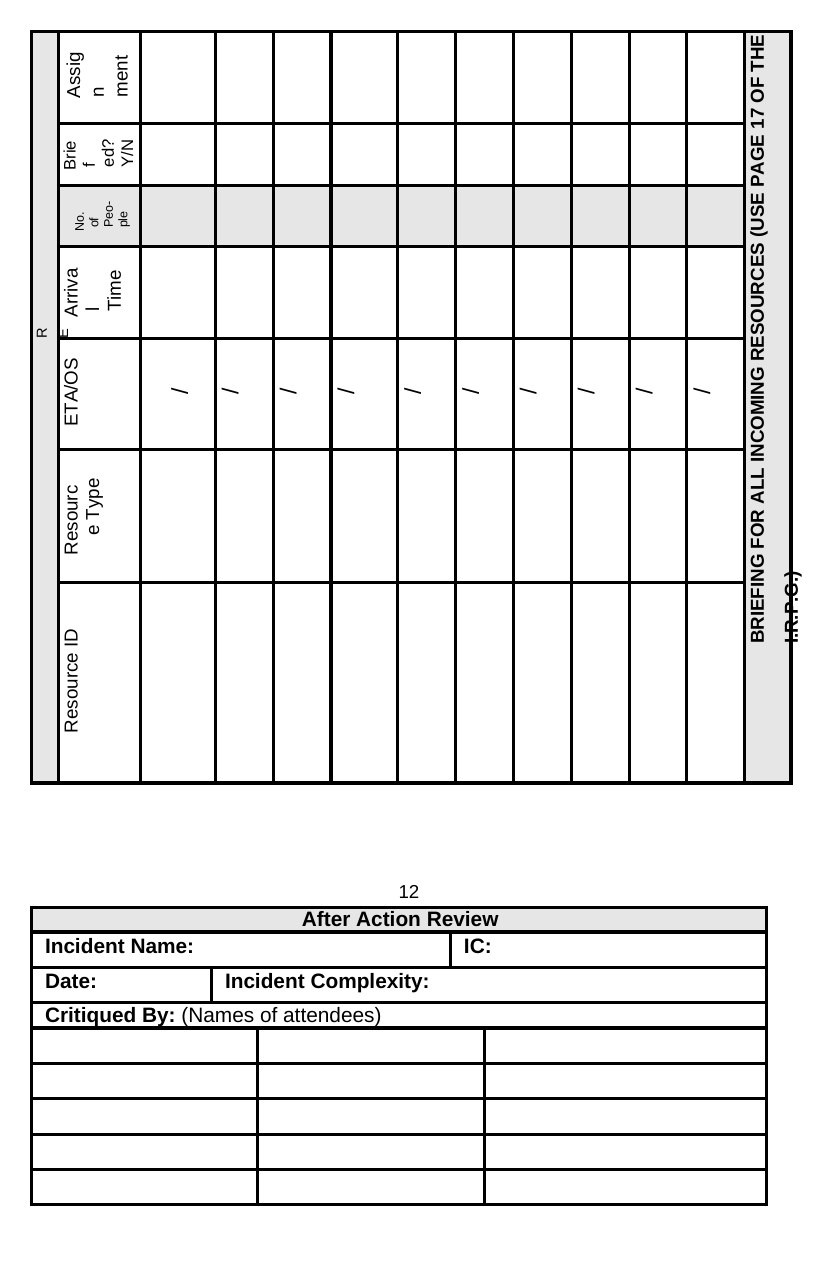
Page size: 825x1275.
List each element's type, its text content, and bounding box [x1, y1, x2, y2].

table_cell [457, 248, 512, 337]
table_cell [275, 584, 329, 781]
table_cell Incident Complexity: [213, 969, 765, 1001]
table_cell [142, 248, 214, 337]
table_cell [217, 33, 272, 122]
table_cell [399, 248, 454, 337]
table_cell / [333, 340, 396, 448]
table_header After Action Review [33, 909, 765, 930]
table_cell [515, 187, 570, 245]
table_cell [688, 33, 743, 122]
table_cell [457, 584, 512, 781]
table_cell Assign ment [60, 33, 139, 122]
table_cell [333, 187, 396, 245]
table_cell Date: [33, 969, 210, 1001]
table_cell [275, 248, 329, 337]
table_cell [486, 1030, 765, 1062]
table_cell No. of Peo- ple [60, 187, 139, 245]
table_cell Resource ID [60, 584, 139, 781]
table_cell [259, 1100, 483, 1132]
table_cell [217, 584, 272, 781]
table_cell [515, 125, 570, 184]
table_cell [33, 1030, 256, 1062]
table_cell IC: [452, 934, 765, 966]
table_cell [142, 125, 214, 184]
table_cell [259, 1030, 483, 1062]
table_cell [631, 33, 685, 122]
table_cell [399, 33, 454, 122]
table_cell [142, 584, 214, 781]
table_cell [142, 187, 214, 245]
table_cell [217, 187, 272, 245]
table_cell [688, 584, 743, 781]
table_cell [486, 1171, 765, 1203]
table_cell / [217, 340, 272, 448]
table_cell ETA/OS [60, 340, 139, 448]
table_cell / [457, 340, 512, 448]
table_cell [573, 451, 628, 581]
table_cell [688, 451, 743, 581]
table_cell [333, 33, 396, 122]
table_cell [688, 125, 743, 184]
table_cell [259, 1065, 483, 1097]
table_cell [631, 187, 685, 245]
table_cell [333, 584, 396, 781]
table_cell [688, 248, 743, 337]
table_cell [515, 451, 570, 581]
table_cell [457, 187, 512, 245]
table_cell [515, 248, 570, 337]
table_cell / [515, 340, 570, 448]
table_cell [275, 33, 329, 122]
text 12 [30, 881, 787, 903]
table_cell [33, 1065, 256, 1097]
table_cell [457, 451, 512, 581]
table_cell Brief ed? Y/N [60, 125, 139, 184]
table_cell / [573, 340, 628, 448]
table_cell [259, 1136, 483, 1168]
table_cell Critiqued By: (Names of attendees) [33, 1004, 765, 1026]
table_cell [333, 248, 396, 337]
table_cell [333, 125, 396, 184]
table_cell [33, 1136, 256, 1168]
table_cell [631, 584, 685, 781]
table_cell [33, 1100, 256, 1132]
table_cell [631, 451, 685, 581]
table_cell [333, 451, 396, 581]
table_cell [573, 33, 628, 122]
table_cell [486, 1100, 765, 1132]
table_cell [259, 1171, 483, 1203]
table_cell [217, 125, 272, 184]
table_cell [275, 125, 329, 184]
table_cell / [631, 340, 685, 448]
table_cell [399, 187, 454, 245]
table_cell [142, 451, 214, 581]
table_cell [399, 451, 454, 581]
table_cell [688, 187, 743, 245]
table_cell [399, 125, 454, 184]
table_cell [457, 125, 512, 184]
table_cell [515, 33, 570, 122]
table_cell [217, 248, 272, 337]
table_cell Arrival Time [60, 248, 139, 337]
table_cell [275, 451, 329, 581]
table_cell / [399, 340, 454, 448]
table_cell [399, 584, 454, 781]
table_cell [573, 125, 628, 184]
table_cell [457, 33, 512, 122]
table_cell [515, 584, 570, 781]
table_cell Incident Name: [33, 934, 449, 966]
table_cell [631, 248, 685, 337]
table_cell [33, 1171, 256, 1203]
table_cell [142, 33, 214, 122]
table_cell [631, 125, 685, 184]
table_cell / [275, 340, 329, 448]
table_cell [573, 584, 628, 781]
table_cell [217, 451, 272, 581]
table_cell / [142, 340, 214, 448]
table_cell [486, 1136, 765, 1168]
table_cell [573, 187, 628, 245]
table_cell [486, 1065, 765, 1097]
table_cell Resource Type [60, 451, 139, 581]
table_cell / [688, 340, 743, 448]
table_cell [275, 187, 329, 245]
table_cell [573, 248, 628, 337]
